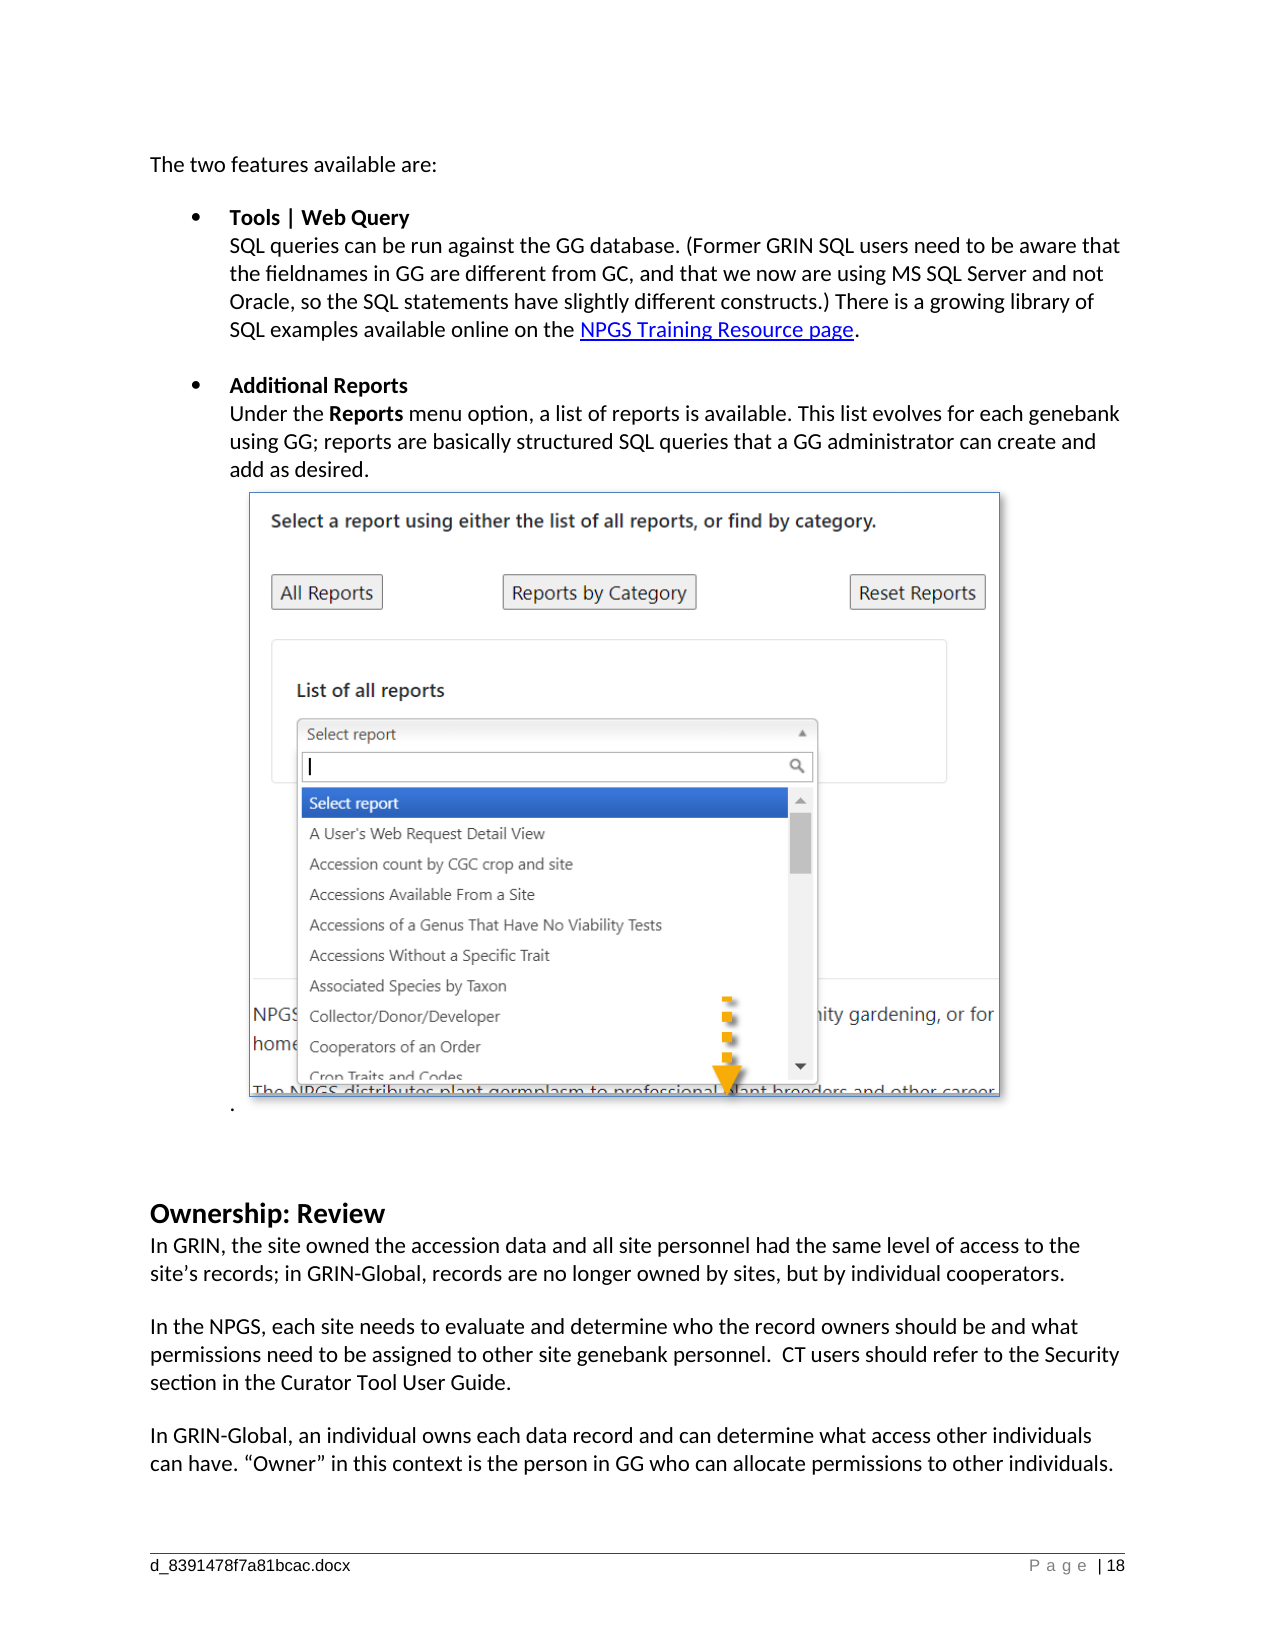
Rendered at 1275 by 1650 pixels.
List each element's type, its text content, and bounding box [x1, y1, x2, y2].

text In GRIN, the site owned the accession data and all site personnel had the same level of access to the site’s records; in GRIN-Global, records are no longer owned by sites, but by individual cooperators. [150, 1231, 1125, 1287]
list Tools | Web Query SQL queries can be run against the GG database. (Former GRIN SQL users need to be aware that the fieldnames in GG are different from GC, and that we now are using MS SQL Server and not Oracle, so the SQL statements have slightly different constructs.) There is a growing library of SQL examples available online on the NPGS Training Resource page. [192, 203, 1125, 371]
text The two features available are: [150, 150, 1125, 178]
text In the NPGS, each site needs to evaluate and determine who the record owners should be and what permissions need to be assigned to other site genebank personnel. CT users should refer to the Security section in the Curator Tool User Guide. [150, 1312, 1125, 1396]
subtitle Ownership: Review [150, 1195, 1125, 1231]
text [150, 1421, 1125, 1477]
picture [250, 493, 999, 1096]
